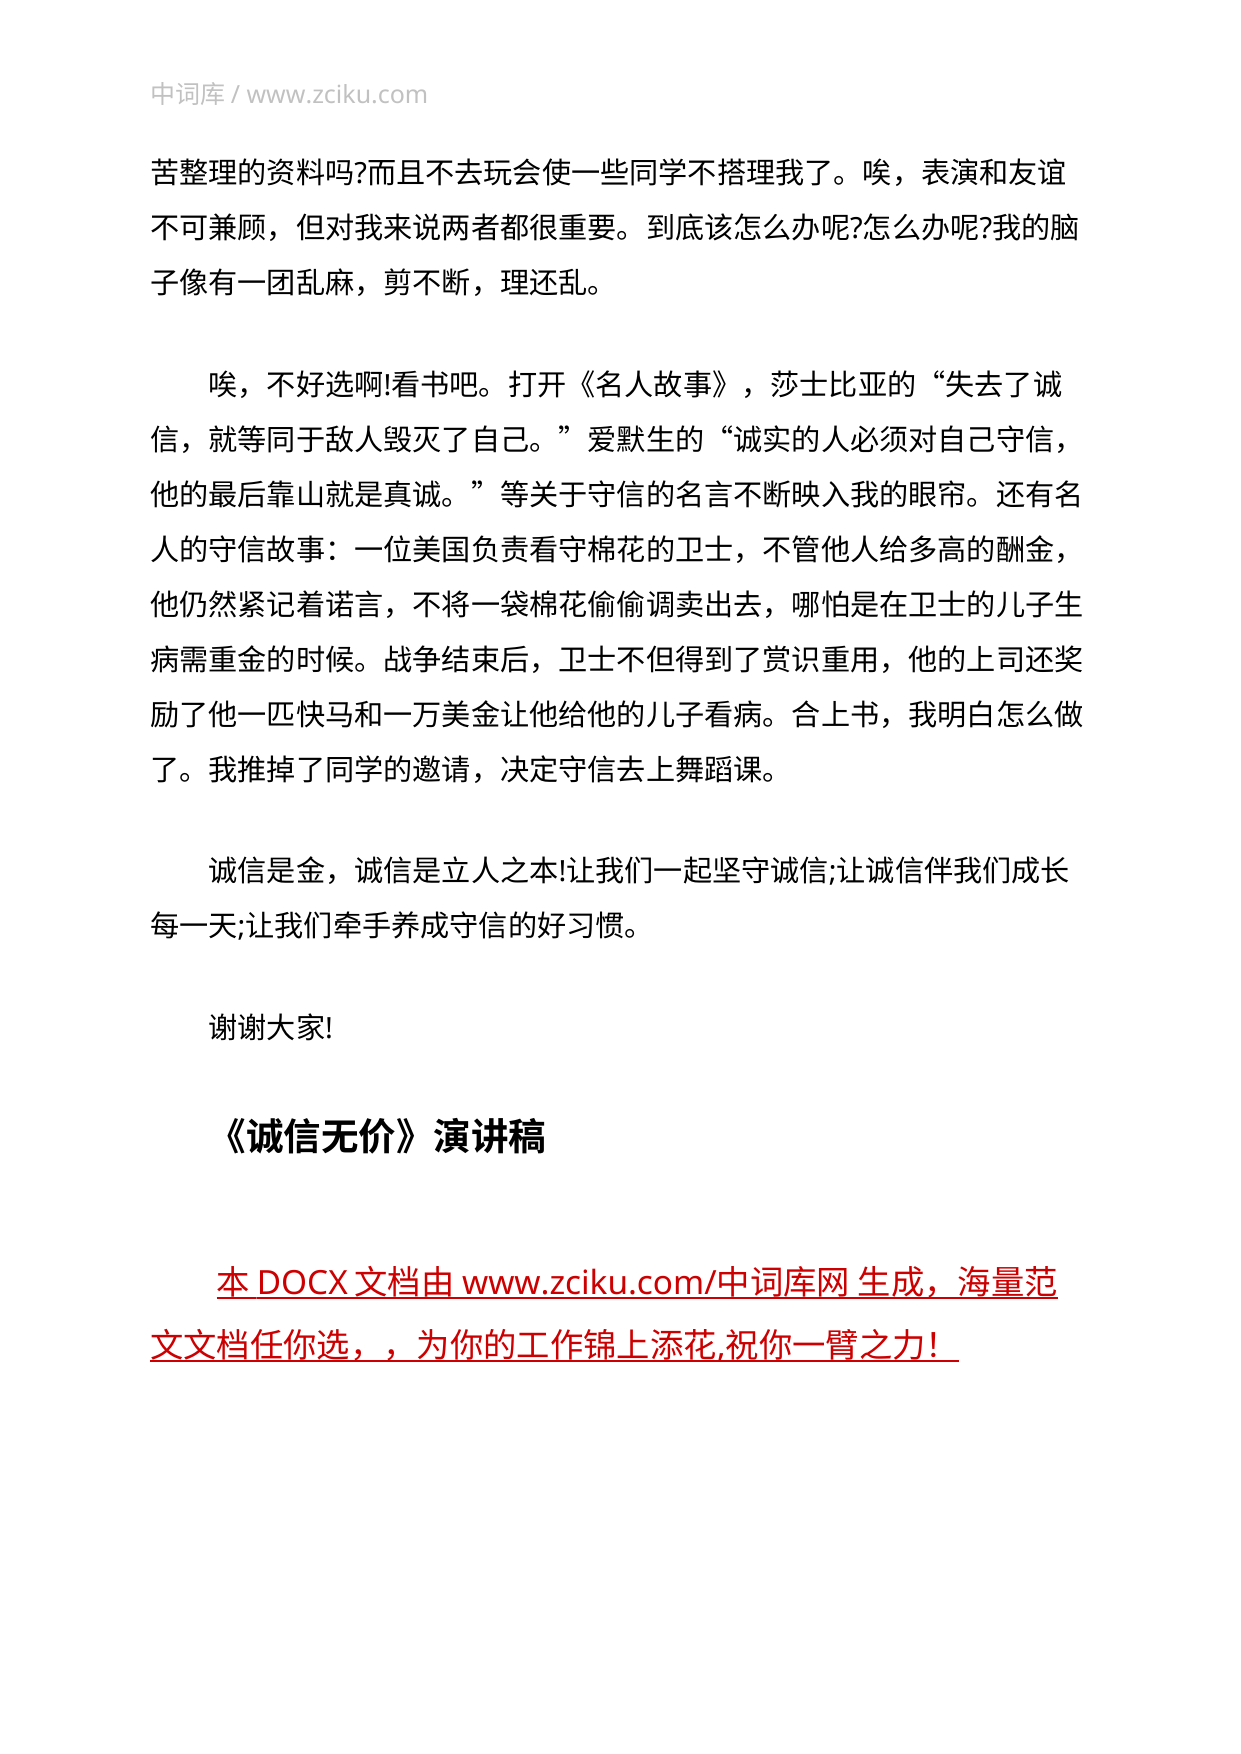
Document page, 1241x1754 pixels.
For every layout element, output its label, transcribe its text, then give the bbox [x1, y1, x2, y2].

text 唉，不好选啊!看书吧。打开《名人故事》，莎士比亚的“失去了诚信，就等同于敌人毁灭了自己。”爱默生的“诚实的人必须对自己守信，他的最后靠山就是真诚。”等关于守信的名言不断映入我的眼帘。还有名人的守信故事：一位美国负责看守棉花的卫士，不管他人给多高的酬金，他仍然紧记着诺言，不将一袋棉花偷偷调卖出去，哪怕是在卫士的儿子生病需重金的时候。战争结束后，卫士不但得到了赏识重用，他的上司还奖励了他一匹快马和一万美金让他给他的儿子看病。合上书，我明白怎么做了。我推掉了同学的邀请，决定守信去上舞蹈课。 [150, 362, 1090, 788]
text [150, 150, 1090, 302]
text 诚信是金，诚信是立人之本!让我们一起坚守诚信;让诚信伴我们成长每一天;让我们牵手养成守信的好习惯。 [150, 848, 1090, 945]
text 本DOCX文档由 www.zciku.com/中词库网 生成，海量范文文档任你选，，为你的工作锦上添花,祝你一臂之力！ [150, 1256, 1090, 1367]
text 《诚信无价》演讲稿 [150, 1107, 1090, 1161]
text 谢谢大家! [150, 1005, 1090, 1047]
